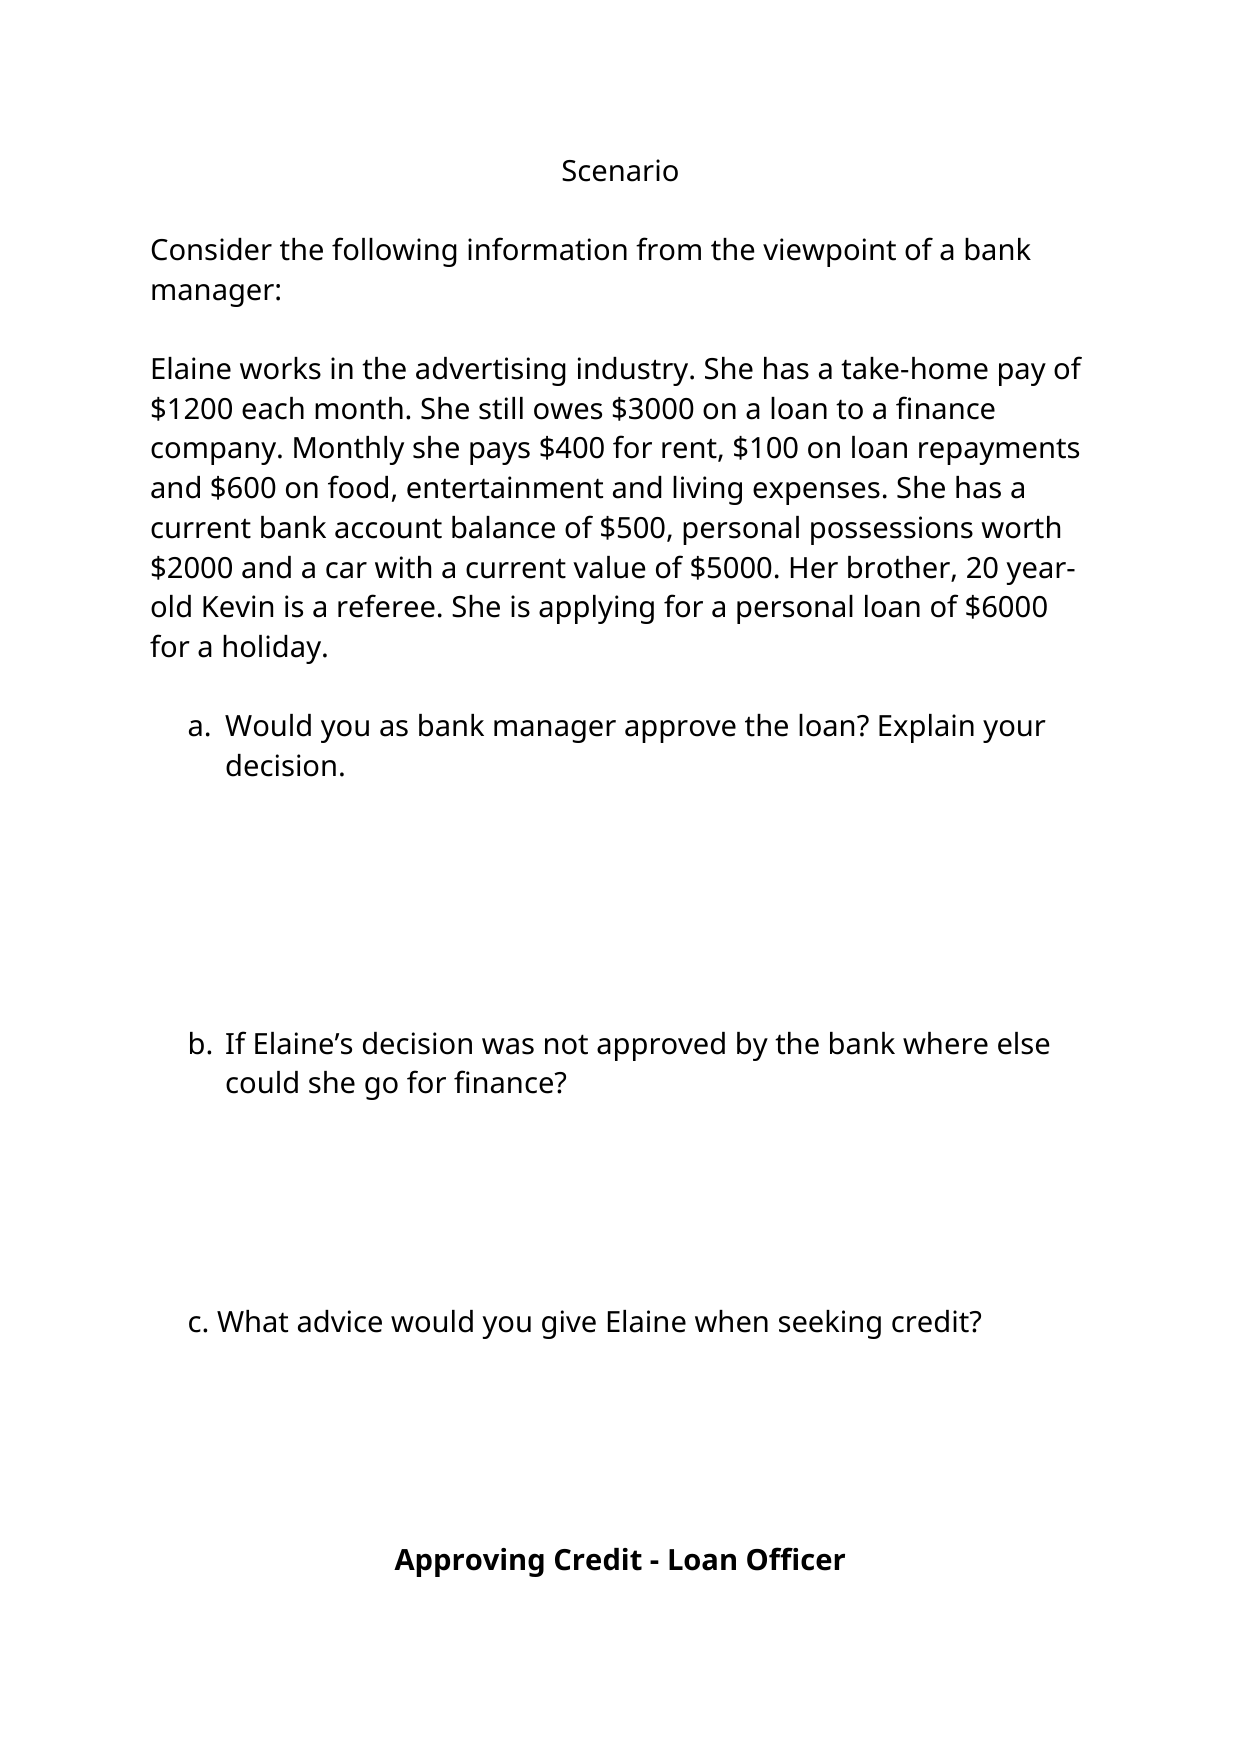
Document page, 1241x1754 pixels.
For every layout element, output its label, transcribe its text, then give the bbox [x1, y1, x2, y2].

text Approving Credit - Loan Officer [150, 1539, 1090, 1579]
text Elaine works in the advertising industry. She has a take-home pay of $1200 each month. She still owes $3000 on a loan to a finance company. Monthly she pays $400 for rent, $100 on loan repayments and $600 on food, entertainment and living expenses. She has a current bank account balance of $500, personal possessions worth $2000 and a car with a current value of $5000. Her brother, 20 year-old Kevin is a referee. She is applying for a personal loan of $6000 for a holiday. [150, 348, 1090, 666]
text Scenario [150, 150, 1090, 190]
text c. What advice would you give Elaine when seeking credit? [150, 1301, 1090, 1341]
list If Elaine’s decision was not approved by the bank where else could she go for finance? [187, 1023, 1090, 1102]
list Would you as bank manager approve the loan? Explain your decision. [187, 706, 1090, 785]
text Consider the following information from the viewpoint of a bank manager: [150, 229, 1090, 309]
